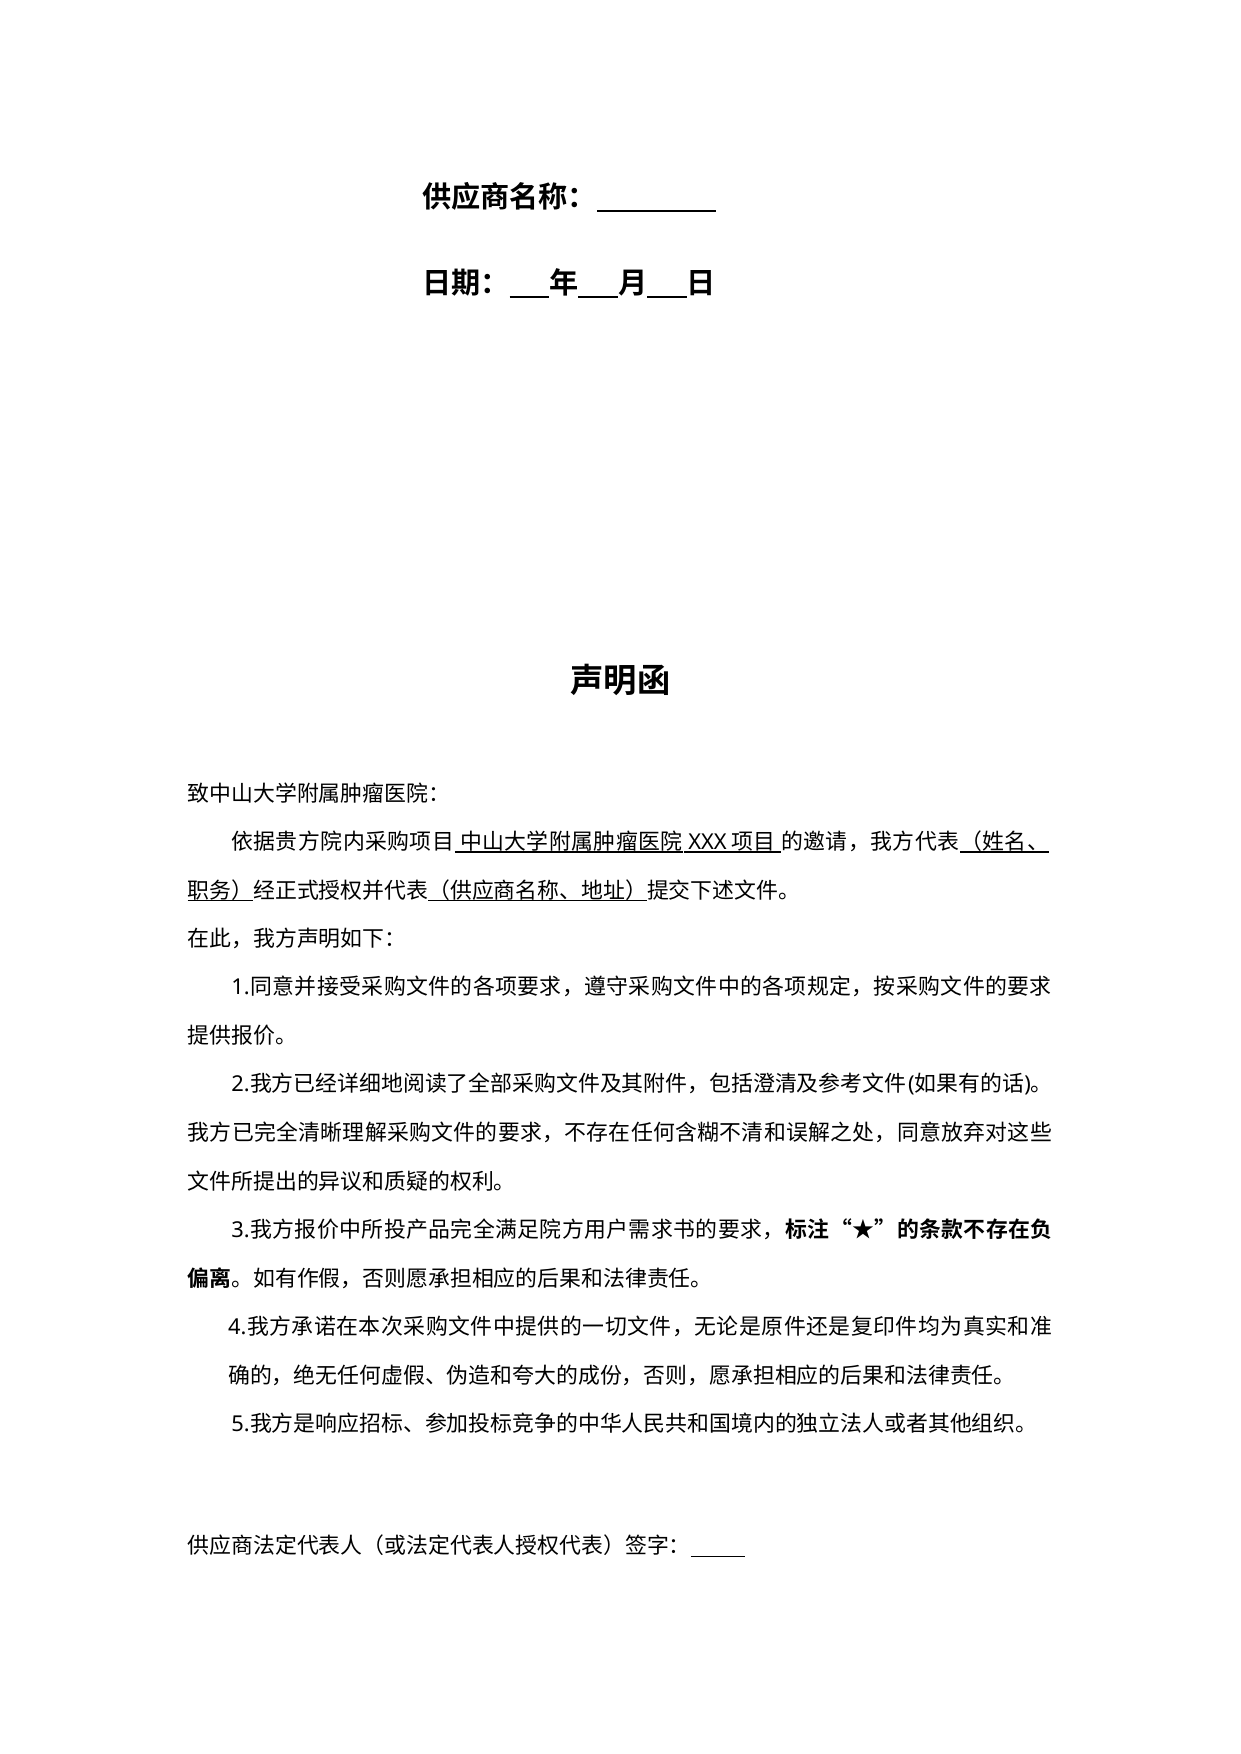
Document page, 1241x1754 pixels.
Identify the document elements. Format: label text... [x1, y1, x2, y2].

text 1.同意并接受采购文件的各项要求，遵守采购文件中的各项规定，按采购文件的要求提供报价。 [187, 969, 1053, 1050]
text 日期： 年 月 日 [187, 248, 1053, 313]
text 依据贵方院内采购项目 中山大学附属肿瘤医院XXX项目 的邀请，我方代表（姓名、职务）经正式授权并代表（供应商名称、地址）提交下述文件。 [187, 823, 1049, 905]
text 5.我方是响应招标、参加投标竞争的中华人民共和国境内的独立法人或者其他组织。 [187, 1406, 1053, 1438]
text 在此，我方声明如下： [187, 921, 1027, 953]
text 致中山大学附属肿瘤医院： [187, 775, 1053, 808]
text 2.我方已经详细地阅读了全部采购文件及其附件，包括澄清及参考文件(如果有的话)。我方已完全清晰理解采购文件的要求，不存在任何含糊不清和误解之处，同意放弃对这些文件所提出的异议和质疑的权利。 [187, 1066, 1053, 1196]
text 供应商名称： [187, 162, 1053, 227]
text 3.我方报价中所投产品完全满足院方用户需求书的要求，标注“★”的条款不存在负偏离。如有作假，否则愿承担相应的后果和法律责任。 [187, 1212, 1053, 1293]
text 4.我方承诺在本次采购文件中提供的一切文件，无论是原件还是复印件均为真实和准确的，绝无任何虚假、伪造和夸大的成份，否则，愿承担相应的后果和法律责任。 [228, 1309, 1053, 1390]
text 供应商法定代表人（或法定代表人授权代表）签字： [187, 1528, 1053, 1560]
text 声明函 [187, 645, 1053, 710]
